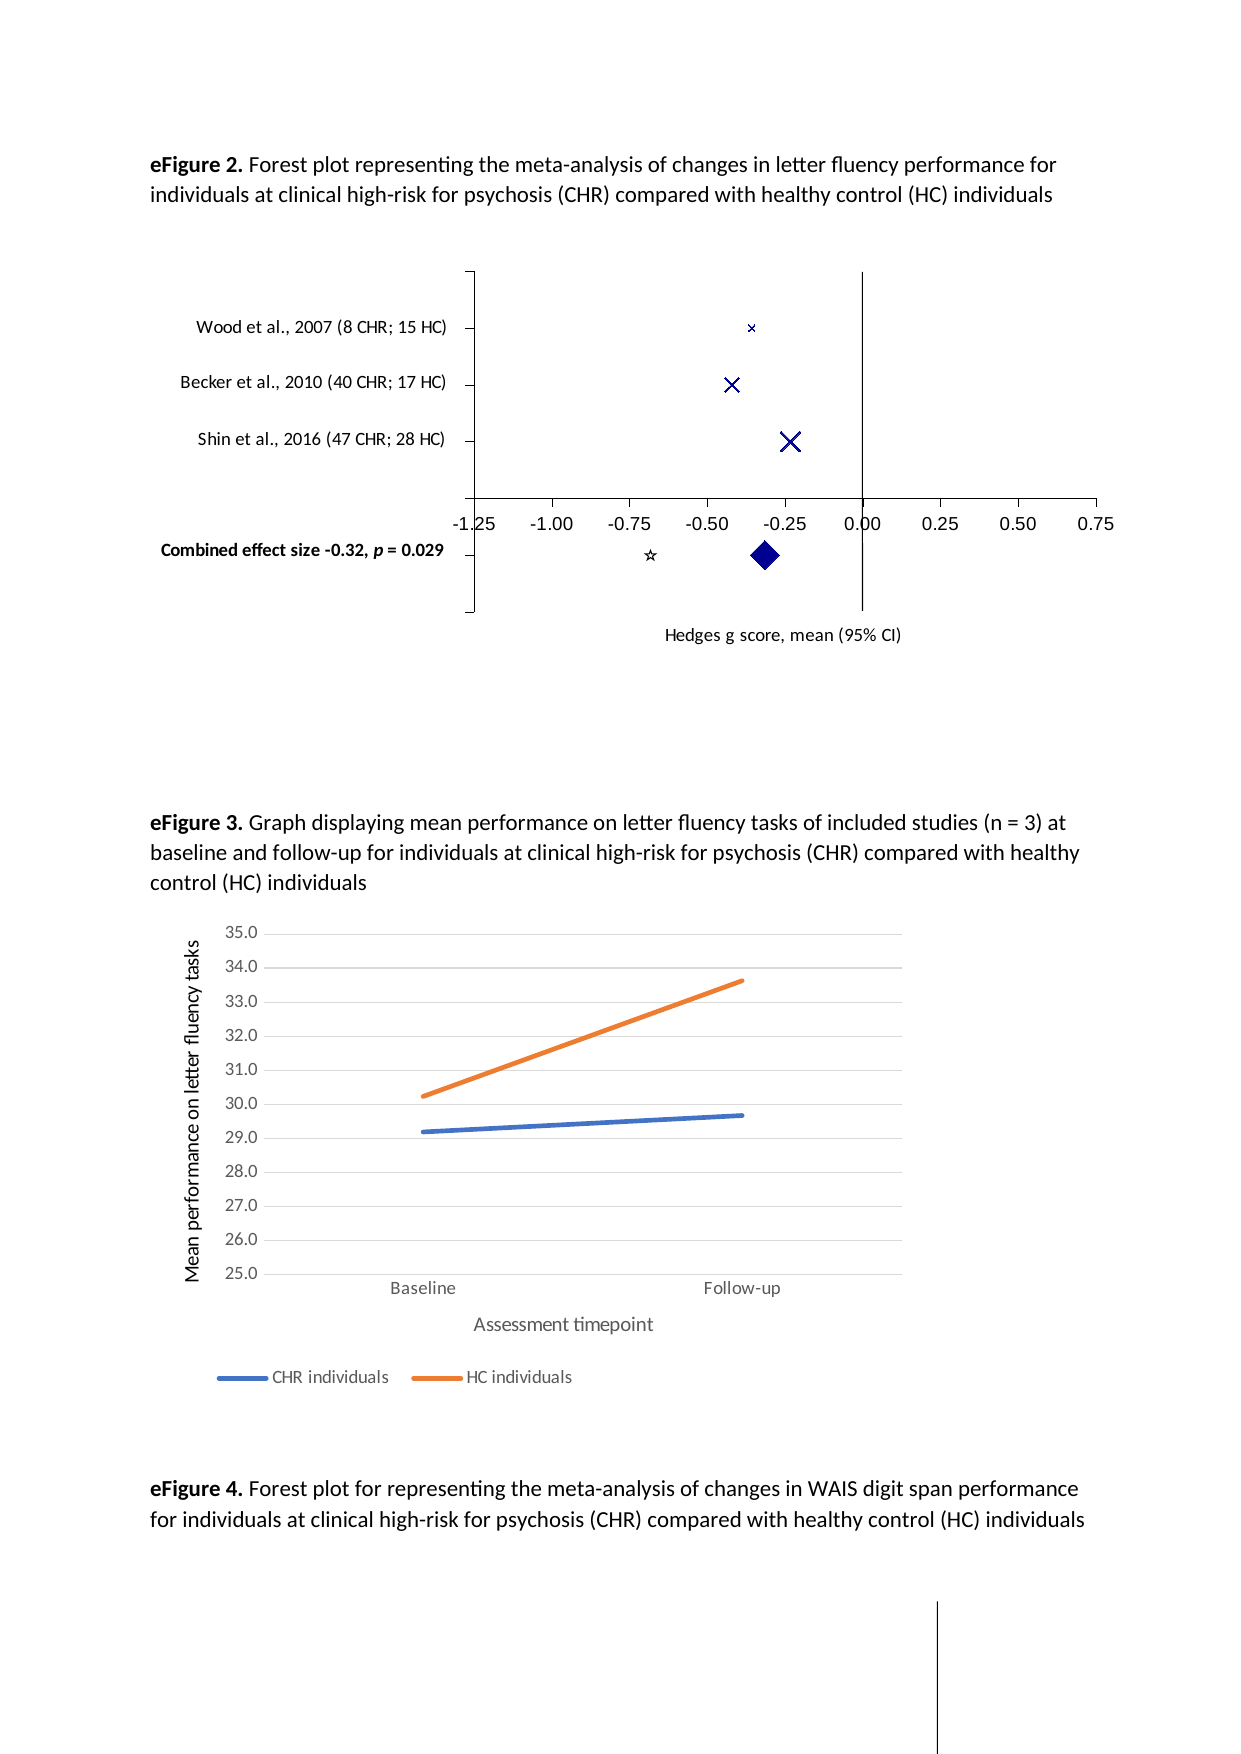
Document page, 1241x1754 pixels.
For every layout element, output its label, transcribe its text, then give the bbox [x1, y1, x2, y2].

text eFigure 3. Graph displaying mean performance on letter fluency tasks of included studies (n = 3) at baseline and follow-up for individuals at clinical high-risk for psychosis (CHR) compared with healthy control (HC) individuals [150, 808, 1090, 896]
text eFigure 2. Forest plot representing the meta-analysis of changes in letter fluency performance for individuals at clinical high-risk for psychosis (CHR) compared with healthy control (HC) individuals [150, 150, 1090, 208]
text eFigure 4. Forest plot for representing the meta-analysis of changes in WAIS digit span performance for individuals at clinical high-risk for psychosis (CHR) compared with healthy control (HC) individuals [150, 1474, 1090, 1533]
